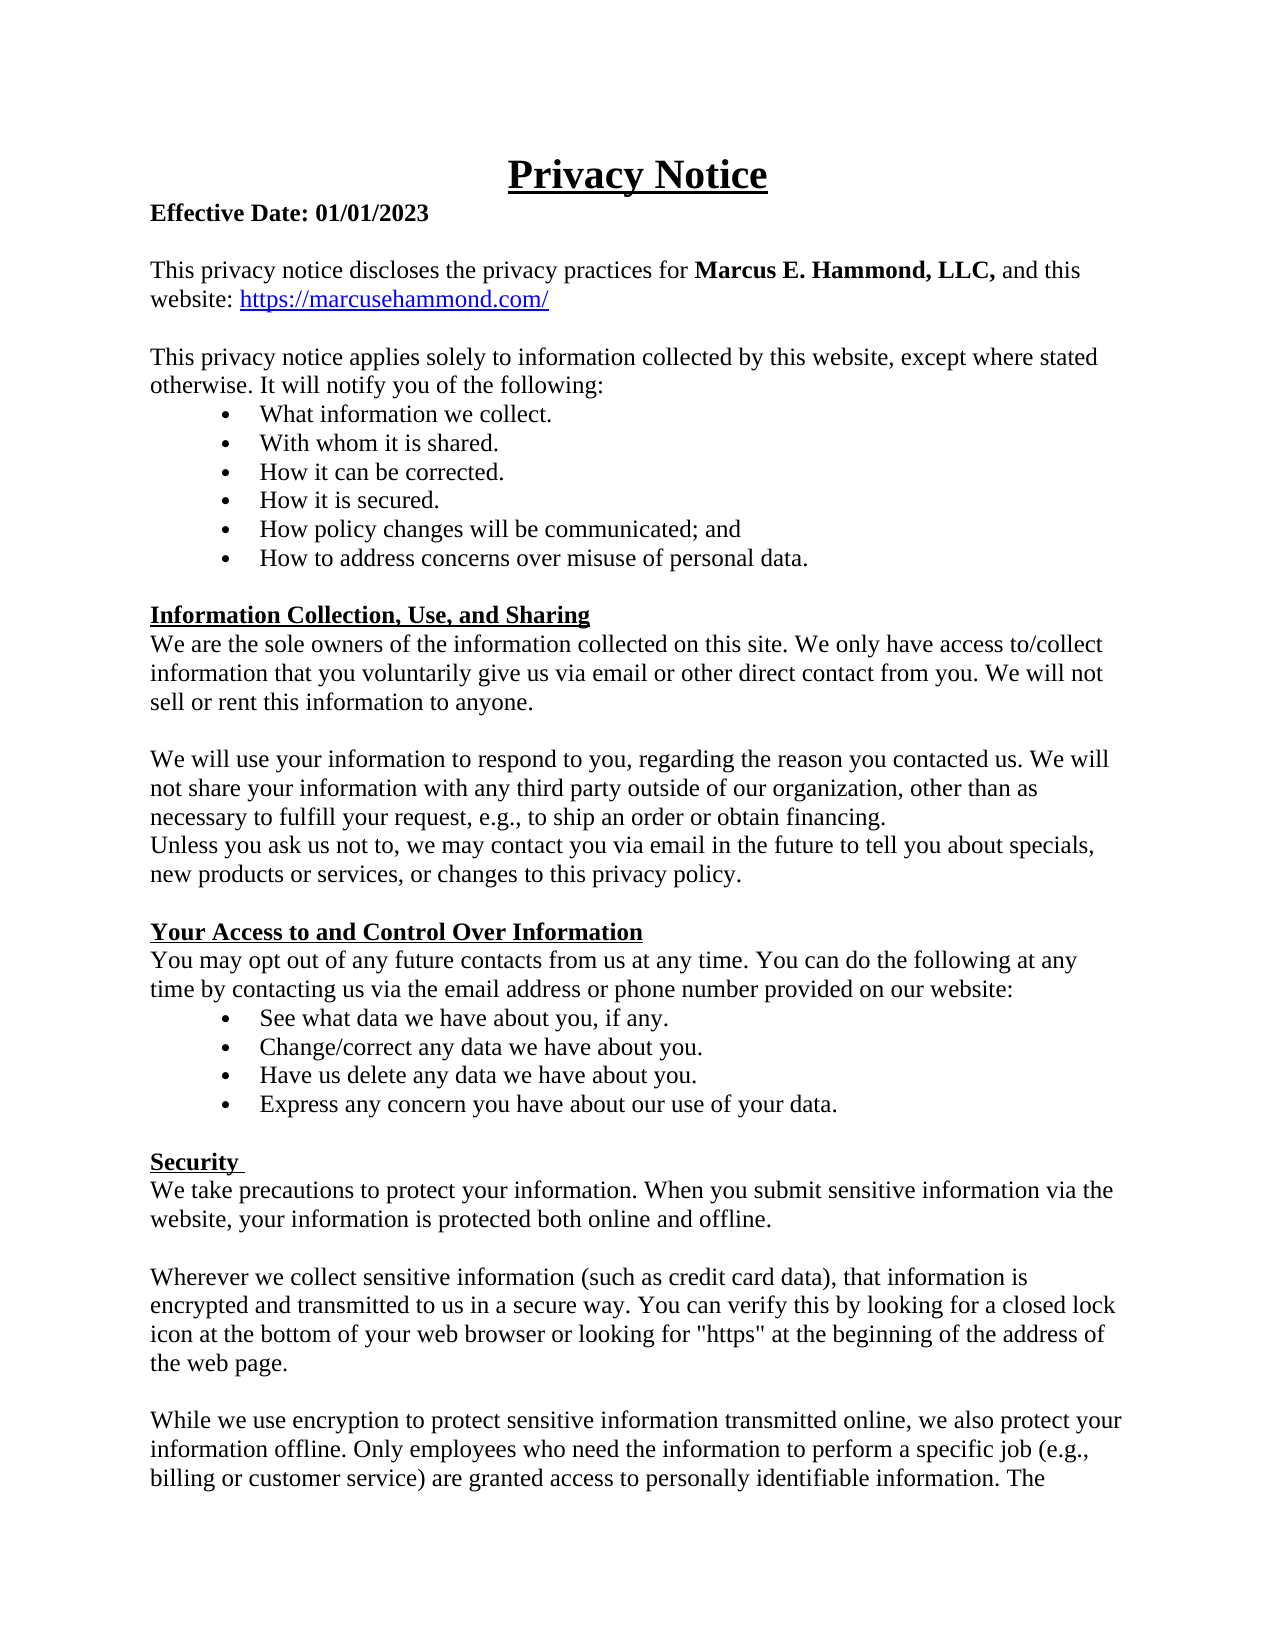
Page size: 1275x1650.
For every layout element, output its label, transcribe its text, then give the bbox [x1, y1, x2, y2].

list Express any concern you have about our use of your data. [222, 1089, 1125, 1118]
text This privacy notice discloses the privacy practices for Marcus E. Hammond, LLC, and this website: https://marcusehammond.com/ [150, 255, 1125, 313]
text Your Access to and Control Over Information You may opt out of any future contacts from us at any time. You can do the following at any time by contacting us via the email address or phone number provided on our website: [150, 917, 1125, 1003]
text Security We take precautions to protect your information. When you submit sensitive information via the website, your information is protected both online and offline. [150, 1147, 1125, 1233]
list Have us delete any data we have about you. [222, 1060, 1125, 1089]
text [150, 1405, 1125, 1492]
list Change/correct any data we have about you. [222, 1032, 1125, 1060]
list How it is secured. [222, 485, 1125, 514]
text This privacy notice applies solely to information collected by this website, except where stated otherwise. It will notify you of the following: [150, 342, 1125, 399]
text We will use your information to respond to you, regarding the reason you contacted us. We will not share your information with any third party outside of our organization, other than as necessary to fulfill your request, e.g., to ship an order or obtain financing. [150, 744, 1125, 830]
list What information we collect. [222, 399, 1125, 428]
text Privacy Notice [150, 150, 1125, 198]
list With whom it is shared. [222, 428, 1125, 457]
list How it can be corrected. [222, 457, 1125, 485]
text Unless you ask us not to, we may contact you via email in the future to tell you about specials, new products or services, or changes to this privacy policy. [150, 830, 1125, 888]
text Information Collection, Use, and Sharing We are the sole owners of the information collected on this site. We only have access to/collect information that you voluntarily give us via email or other direct contact from you. We will not sell or rent this information to anyone. [150, 572, 1125, 715]
list How to address concerns over misuse of personal data. [222, 543, 1125, 572]
text Effective Date: 01/01/2023 [150, 198, 1125, 227]
list See what data we have about you, if any. [222, 1003, 1125, 1032]
list How policy changes will be communicated; and [222, 514, 1125, 543]
text Wherever we collect sensitive information (such as credit card data), that information is encrypted and transmitted to us in a secure way. You can verify this by looking for a closed lock icon at the bottom of your web browser or looking for "https" at the beginning of the address of the web page. [150, 1262, 1125, 1377]
